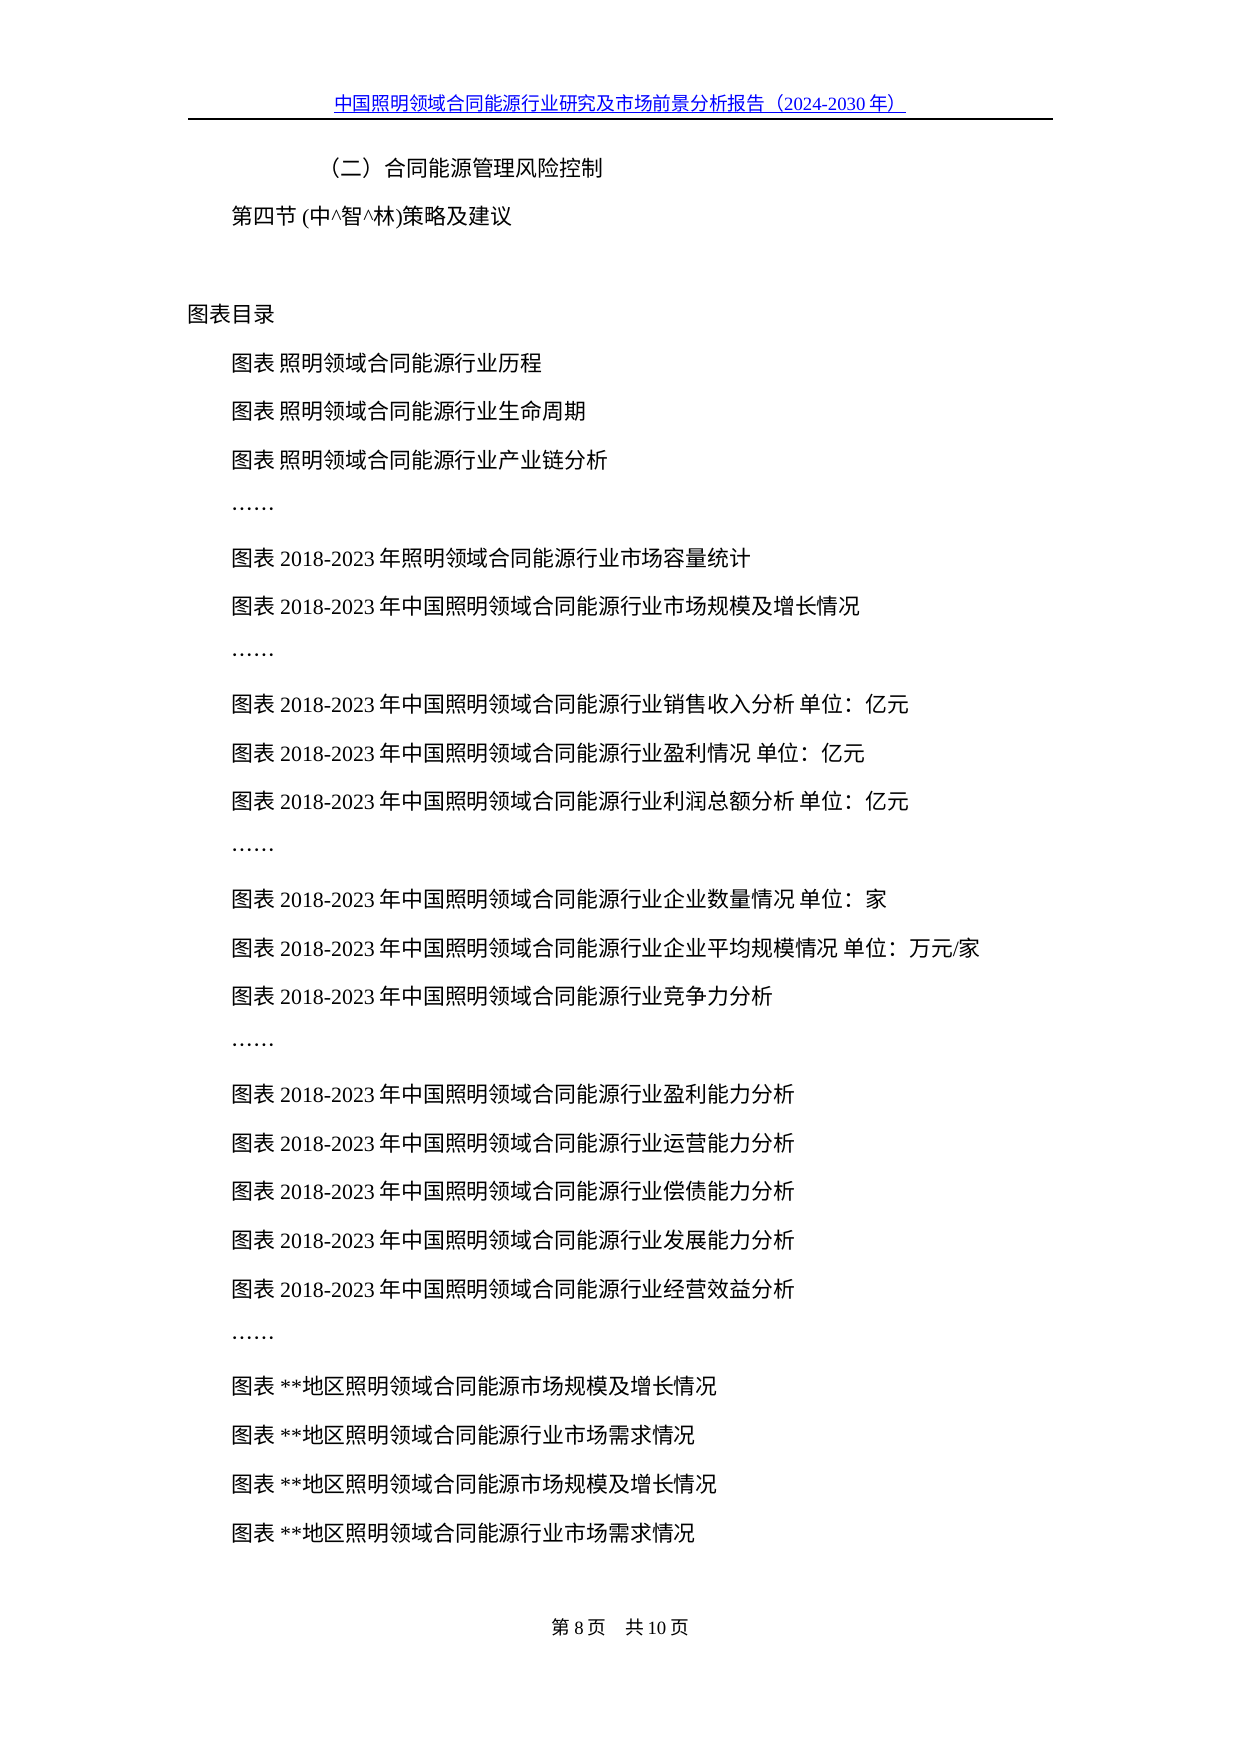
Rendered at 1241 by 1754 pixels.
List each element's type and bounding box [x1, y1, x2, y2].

text [187, 150, 1053, 1548]
